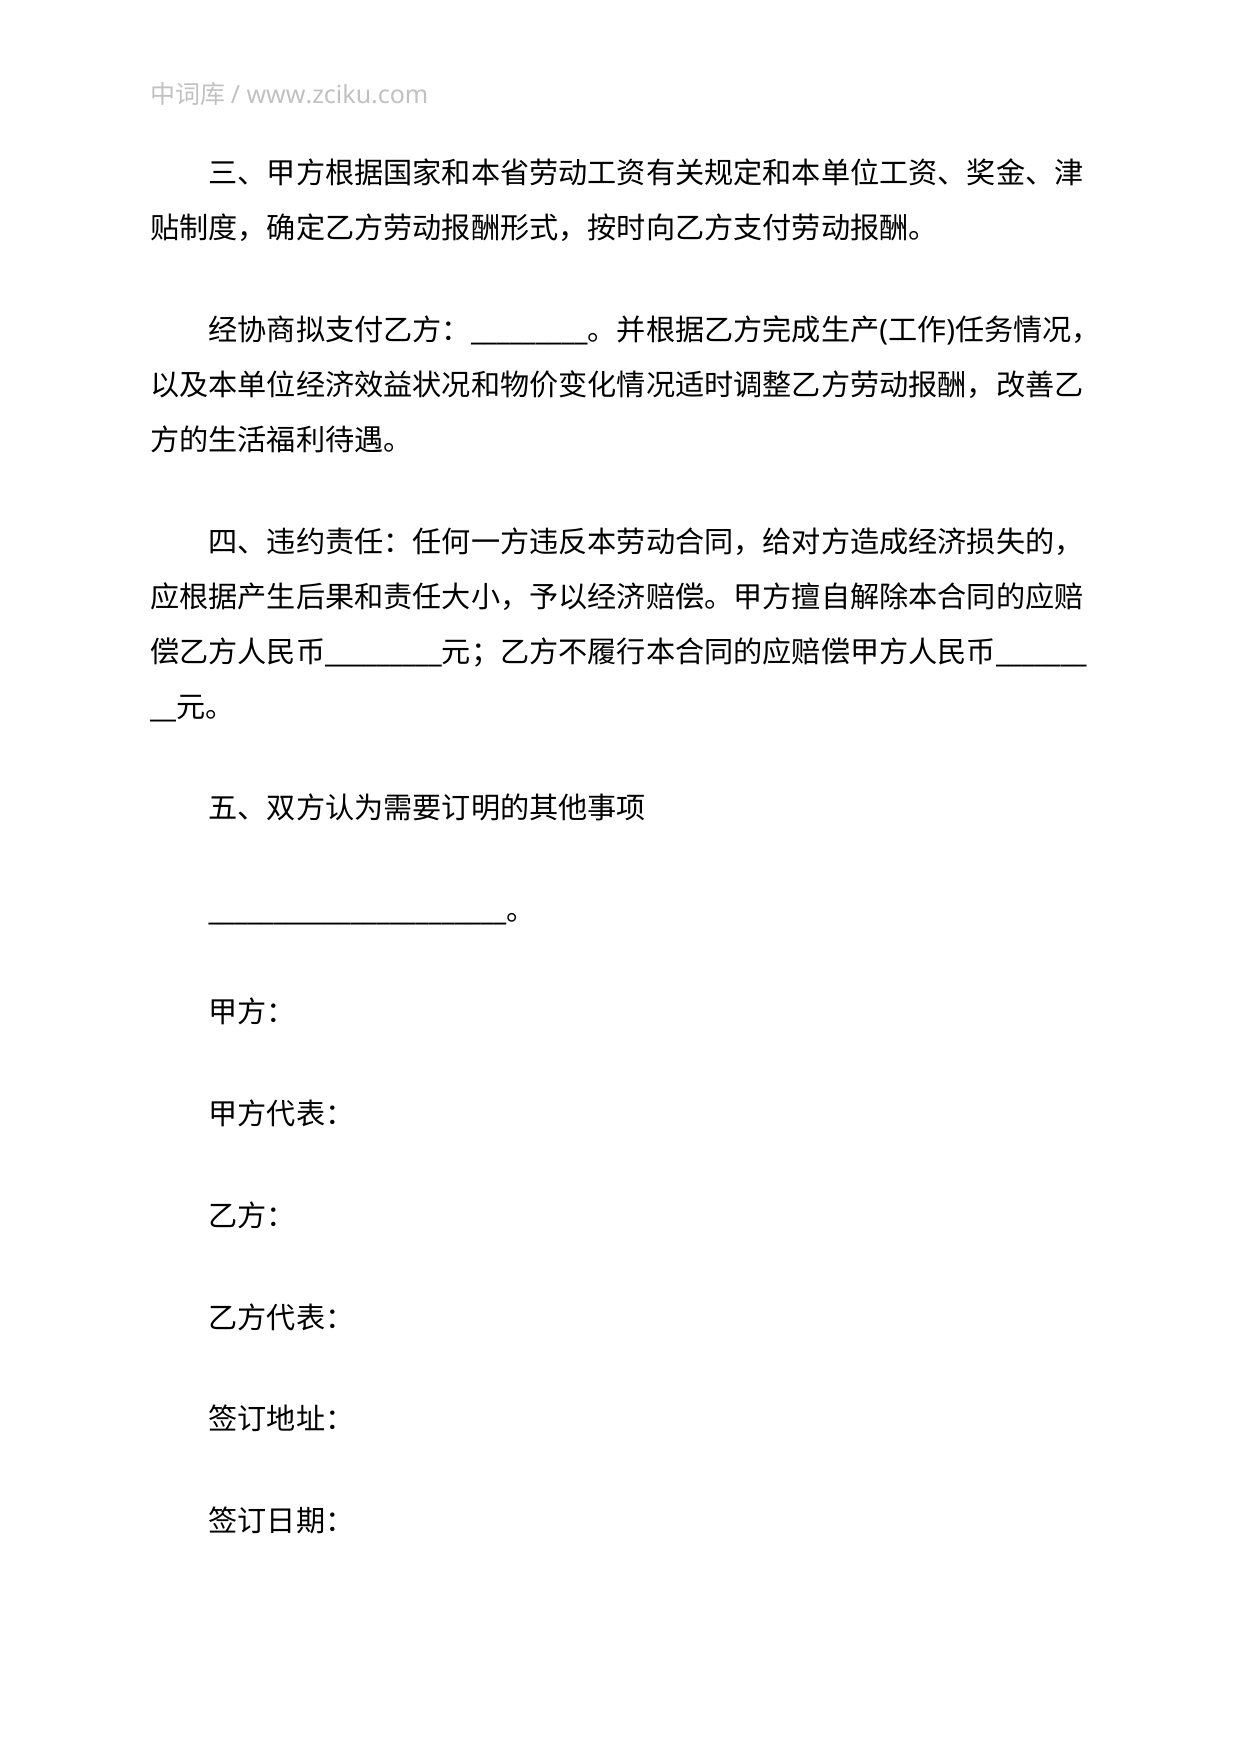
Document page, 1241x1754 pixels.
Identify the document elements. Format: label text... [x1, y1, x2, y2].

text 乙方代表： [150, 1294, 1090, 1336]
text 签订地址： [150, 1396, 1090, 1438]
text _______________________。 [150, 887, 1090, 929]
text 签订日期： [150, 1498, 1090, 1540]
text 甲方： [150, 989, 1090, 1031]
text 甲方代表： [150, 1091, 1090, 1133]
text 四、违约责任：任何一方违反本劳动合同，给对方造成经济损失的，应根据产生后果和责任大小，予以经济赔偿。甲方擅自解除本合同的应赔偿乙方人民币_________元；乙方不履行本合同的应赔偿甲方人民币_________元。 [150, 518, 1090, 726]
text 乙方： [150, 1192, 1090, 1235]
text 经协商拟支付乙方：_________。并根据乙方完成生产(工作)任务情况，以及本单位经济效益状况和物价变化情况适时调整乙方劳动报酬，改善乙方的生活福利待遇。 [150, 307, 1090, 459]
text 五、双方认为需要订明的其他事项 [150, 785, 1090, 827]
text 三、甲方根据国家和本省劳动工资有关规定和本单位工资、奖金、津贴制度，确定乙方劳动报酬形式，按时向乙方支付劳动报酬。 [150, 150, 1090, 247]
